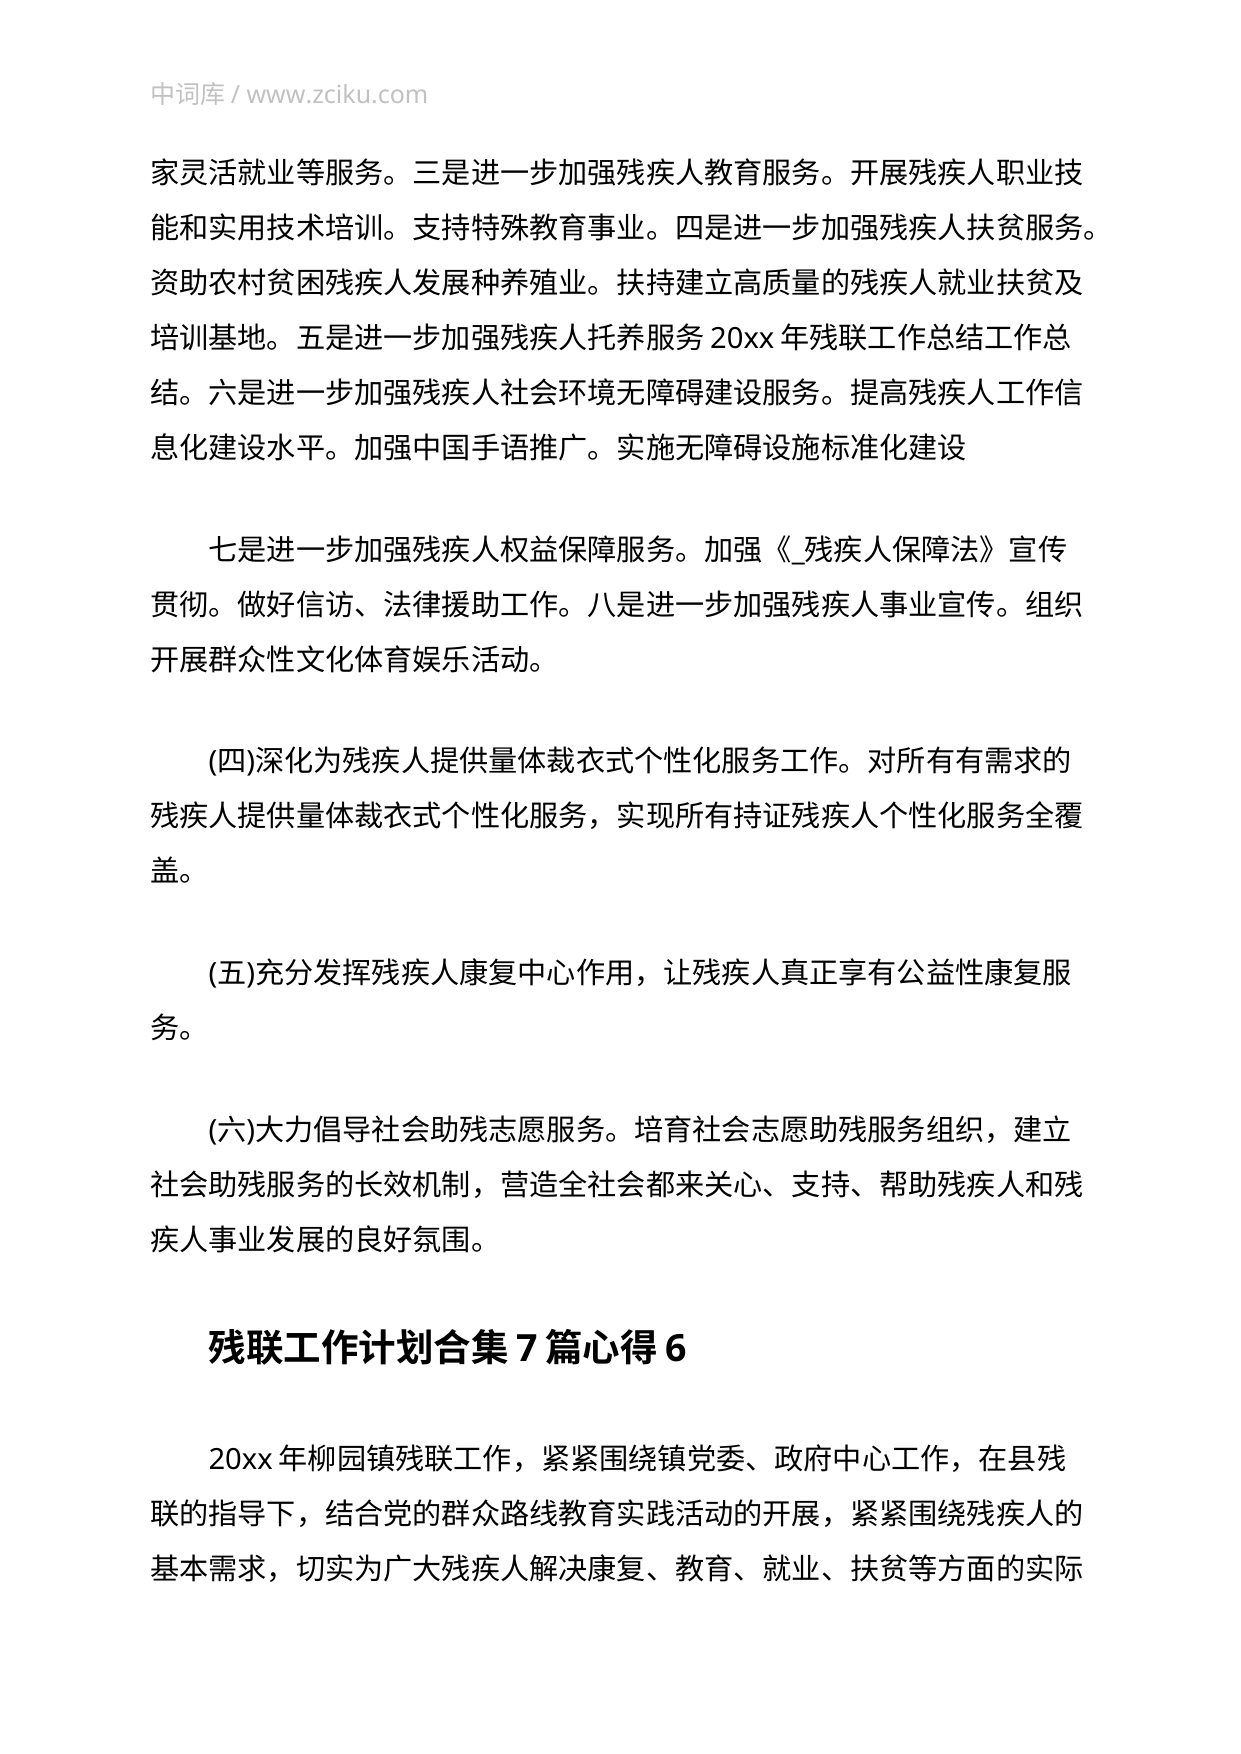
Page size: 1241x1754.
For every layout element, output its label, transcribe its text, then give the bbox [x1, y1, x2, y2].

text 残联工作计划合集7篇心得6 [150, 1318, 1090, 1373]
text (四)深化为残疾人提供量体裁衣式个性化服务工作。对所有有需求的残疾人提供量体裁衣式个性化服务，实现所有持证残疾人个性化服务全覆盖。 [150, 738, 1090, 890]
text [150, 1436, 1090, 1588]
text (六)大力倡导社会助残志愿服务。培育社会志愿助残服务组织，建立社会助残服务的长效机制，营造全社会都来关心、支持、帮助残疾人和残疾人事业发展的良好氛围。 [150, 1106, 1090, 1259]
text (五)充分发挥残疾人康复中心作用，让残疾人真正享有公益性康复服务。 [150, 950, 1090, 1047]
text 七是进一步加强残疾人权益保障服务。加强《_残疾人保障法》宣传贯彻。做好信访、法律援助工作。八是进一步加强残疾人事业宣传。组织开展群众性文化体育娱乐活动。 [150, 526, 1090, 678]
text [150, 150, 1090, 467]
